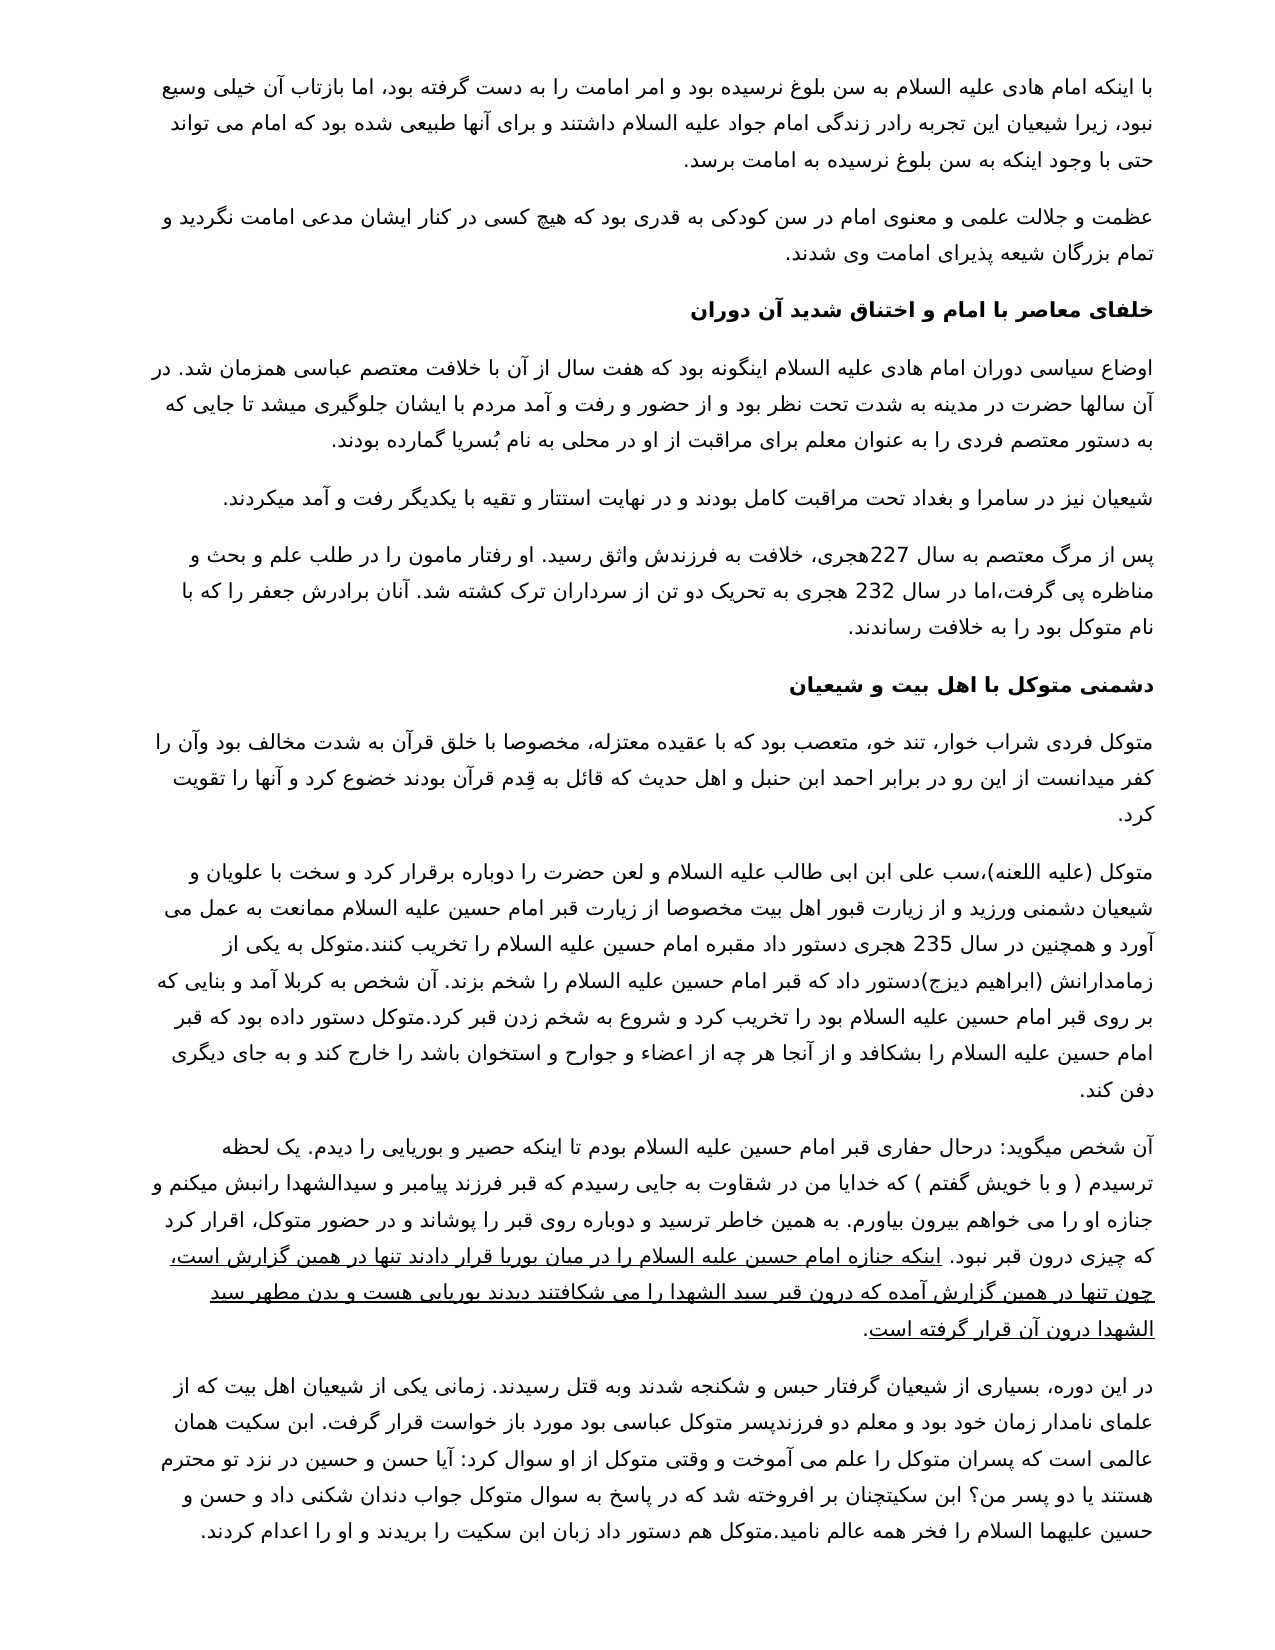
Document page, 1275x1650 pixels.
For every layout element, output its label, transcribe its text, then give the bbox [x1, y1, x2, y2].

text متوکل فردی شراب خوار، تند خو، متعصب بود که با عقیده معتزله، مخصوصا با خلق قرآن به شدت مخالف بود وآن را کفر میدانست از این رو در برابر احمد ابن حنبل و اهل حدیث که قائل به قِدم قرآن بودند خضوع کرد و آنها را تقویت کرد. [150, 730, 1154, 827]
list خلفای معاصر با امام و اختناق شدید آن دوران [150, 298, 1154, 323]
text شیعیان نیز در سامرا و بغداد تحت مراقبت کامل بودند و در نهایت استتار و تقیه با یکدیگر رفت و آمد میکردند. [150, 486, 1154, 510]
text اوضاع سیاسی دوران امام هادی علیه السلام اینگونه بود که هفت سال از آن با خلافت معتصم عباسی همزمان شد. در آن سالها حضرت در مدینه به شدت تحت نظر بود و از حضور و رفت و آمد مردم با ایشان جلوگیری میشد تا جایی که به دستور معتصم فردی را به عنوان معلم برای مراقبت از او در محلی به نام بُسریا گمارده بودند. [150, 356, 1154, 453]
list دشمنی متوکل با اهل بیت و شیعیان [150, 673, 1154, 697]
text آن شخص میگوید: درحال حفاری قبر امام حسین علیه السلام بودم تا اینکه حصیر و بوریایی را دیدم. یک لحظه ترسیدم ( و با خویش گفتم ) که خدایا من در شقاوت به جایی رسیدم که قبر فرزند پیامبر و سیدالشهدا رانبش میکنم و جنازه او را می خواهم بیرون بیاورم. به همین خاطر ترسید و دوباره روی قبر را پوشاند و در حضور متوکل، اقرار کرد که چیزی درون قبر نبود. اینکه جنازه امام حسین علیه السلام را در میان بوریا قرار دادند تنها در همین گزارش است، چون تنها در همین گزارش آمده که درون قبر سید الشهدا را می شکافتند دیدند بوریایی هست و بدن مطهر سید الشهدا درون آن قرار گرفته است. [150, 1135, 1154, 1341]
text عظمت و جلالت علمی و معنوی امام در سن کودکی به قدری بود که هیچ کسی در کنار ایشان مدعی امامت نگردید و تمام بزرگان شیعه پذیرای امامت وی شدند. [150, 205, 1154, 266]
text با اینکه امام هادی علیه السلام به سن بلوغ نرسیده بود و امر امامت را به دست گرفته بود، اما بازتاب آن خیلی وسیع نبود، زیرا شیعیان این تجربه رادر زندگی امام جواد علیه السلام داشتند و برای آنها طبیعی شده بود که امام می تواند حتی با وجود اینکه به سن بلوغ نرسیده به امامت برسد. [150, 75, 1154, 172]
text در این دوره، بسیاری از شیعیان گرفتار حبس و شکنجه شدند وبه قتل رسیدند. زمانی یکی از شیعیان اهل بیت که از علمای نامدار زمان خود بود و معلم دو فرزندپسر متوکل عباسی بود مورد باز خواست قرار گرفت. ابن سکیت همان عالمی است که پسران متوکل را علم می آموخت و وقتی متوکل از او سوال کرد: آیا حسن و حسین در نزد تو محترم هستند یا دو پسر من؟ ابن سکیتچنان بر افروخته شد که در پاسخ به سوال متوکل جواب دندان شکنی داد و حسن و حسین علیهما السلام را فخر همه عالم نامید.متوکل هم دستور داد زبان ابن سکیت را بریدند و او را اعدام کردند. [150, 1374, 1154, 1544]
text متوکل (علیه اللعنه)،سب علی ابن ابی طالب علیه السلام و لعن حضرت را دوباره برقرار کرد و سخت با علویان و شیعیان دشمنی ورزید و از زیارت قبور اهل بیت مخصوصا از زیارت قبر امام حسین علیه السلام ممانعت به عمل می آورد و همچنین در سال 235 هجری دستور داد مقبره امام حسین علیه السلام را تخریب کنند.متوکل به یکی از زمامدارانش (ابراهیم دیزج)دستور داد که قبر امام حسین علیه السلام را شخم بزند. آن شخص به کربلا آمد و بنایی که بر روی قبر امام حسین علیه السلام بود را تخریب کرد و شروع به شخم زدن قبر کرد.متوکل دستور داده بود که قبر امام حسین علیه السلام را بشکافد و از آنجا هر چه از اعضاء و جوارح و استخوان باشد را خارج کند و به جای دیگری دفن کند. [150, 860, 1154, 1102]
text پس از مرگ معتصم به سال 227هجری، خلافت به فرزندش واثق رسید. او رفتار مامون را در طلب علم و بحث و مناظره پی گرفت،اما در سال 232 هجری به تحریک دو تن از سرداران ترک کشته شد. آنان برادرش جعفر را که با نام متوکل بود را به خلافت رساندند. [150, 543, 1154, 640]
